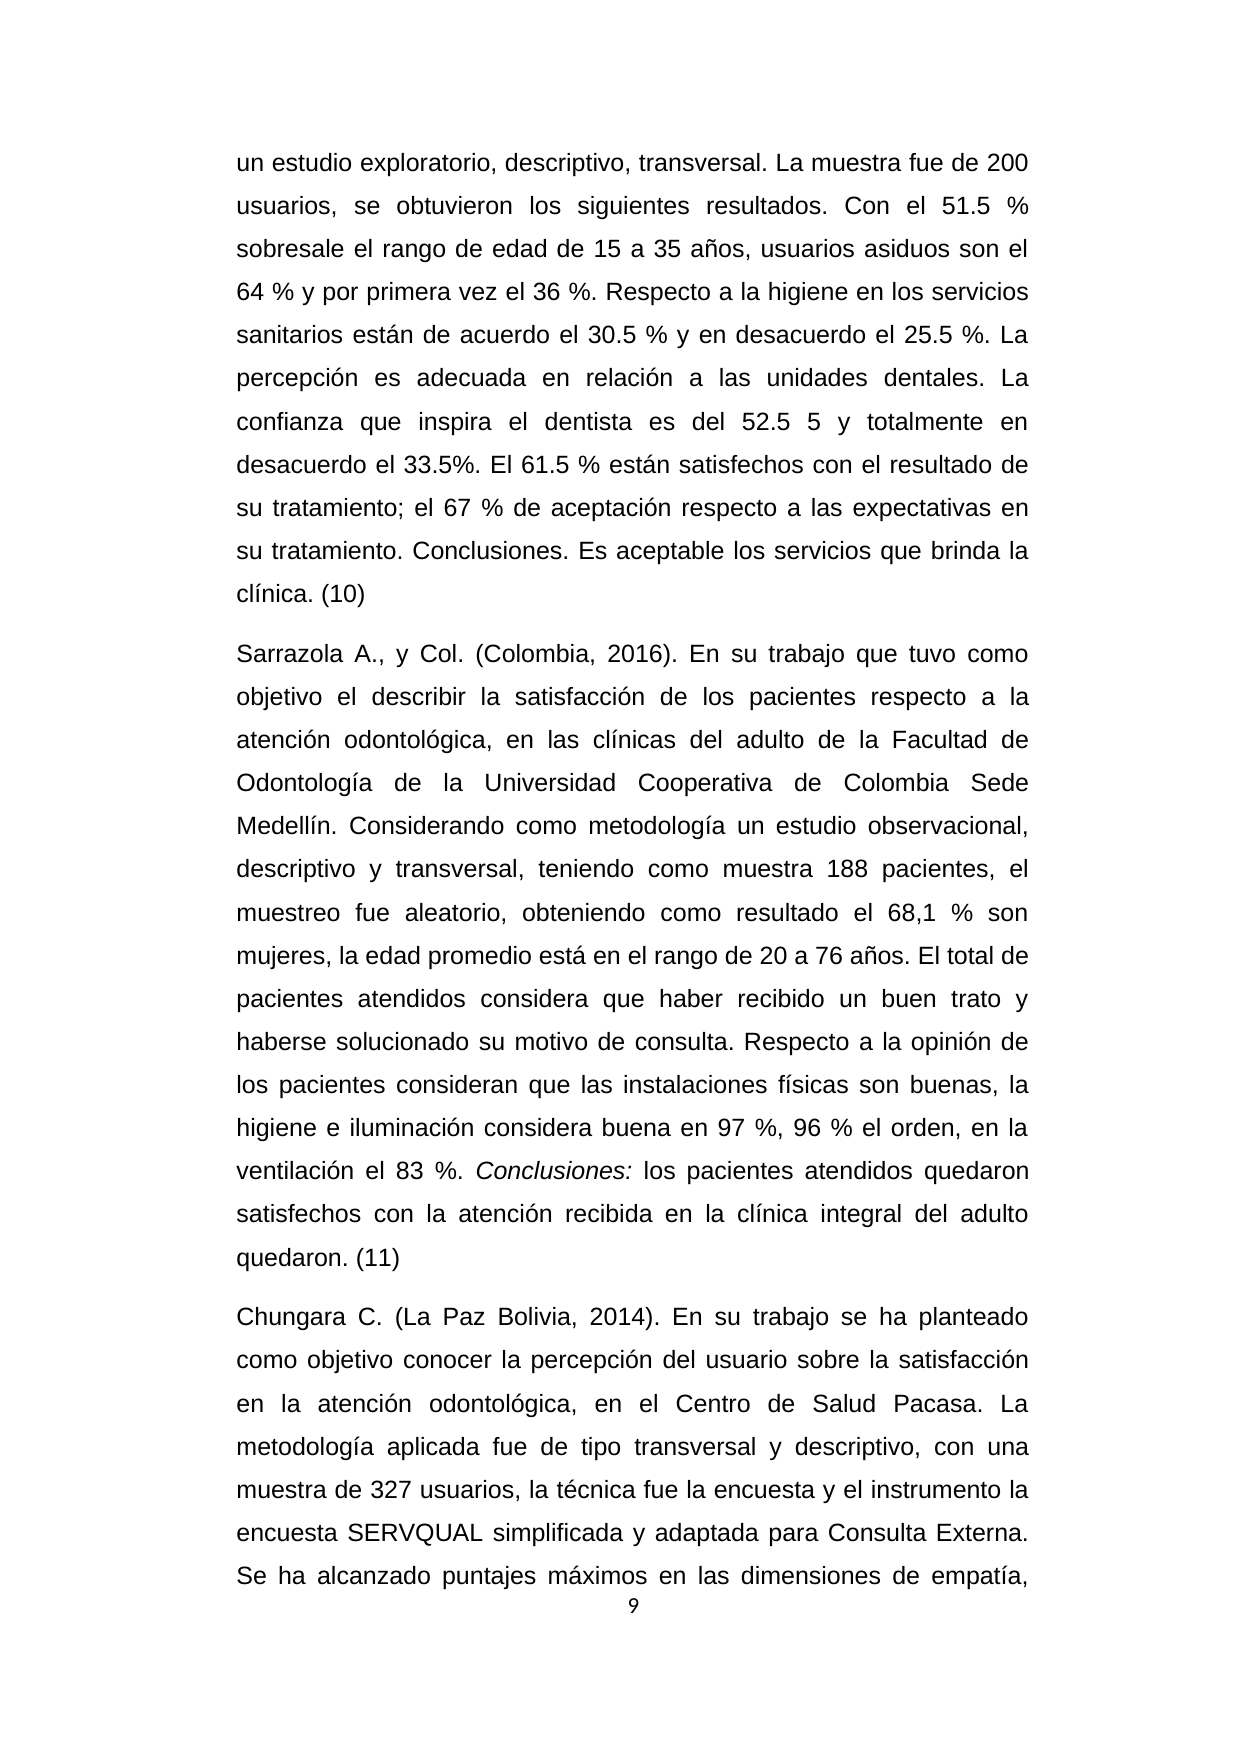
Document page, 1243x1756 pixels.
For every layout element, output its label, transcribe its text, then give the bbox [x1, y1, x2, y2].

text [236, 1302, 1030, 1590]
text Sarrazola A., y Col. (Colombia, 2016). En su trabajo que tuvo como objetivo el describir la satisfacción de los pacientes respecto a la atención odontológica, en las clínicas del adulto de la Facultad de Odontología de la Universidad Cooperativa de Colombia Sede Medellín. Considerando como metodología un estudio observacional, descriptivo y transversal, teniendo como muestra 188 pacientes, el muestreo fue aleatorio, obteniendo como resultado el 68,1 % son mujeres, la edad promedio está en el rango de 20 a 76 años. El total de pacientes atendidos considera que haber recibido un buen trato y haberse solucionado su motivo de consulta. Respecto a la opinión de los pacientes consideran que las instalaciones físicas son buenas, la higiene e iluminación considera buena en 97 %, 96 % el orden, en la ventilación el 83 %. Conclusiones: los pacientes atendidos quedaron satisfechos con la atención recibida en la clínica integral del adulto quedaron. (11) [236, 639, 1030, 1271]
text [236, 148, 1030, 608]
